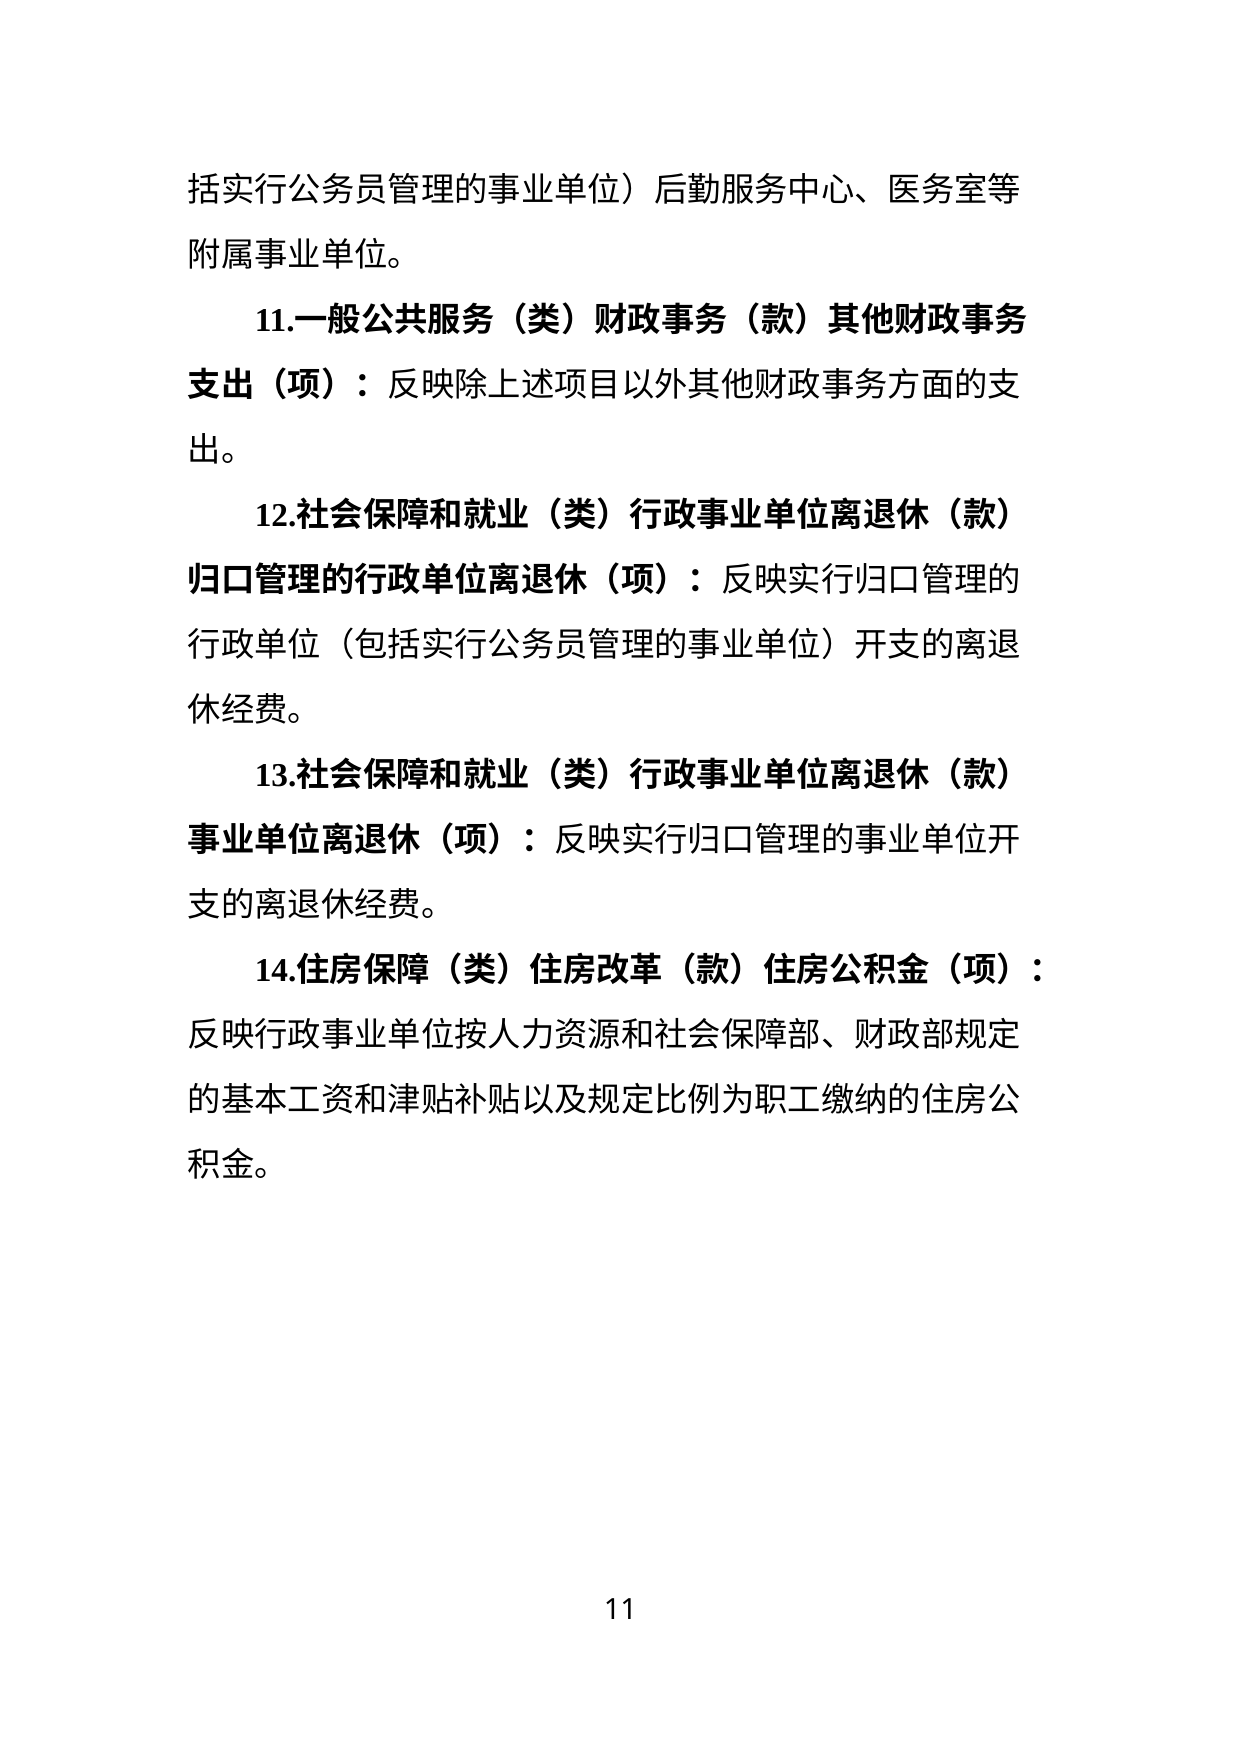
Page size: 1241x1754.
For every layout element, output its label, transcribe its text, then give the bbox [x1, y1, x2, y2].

text 14.住房保障（类）住房改革（款）住房公积金（项）：反映行政事业单位按人力资源和社会保障部、财政部规定的基本工资和津贴补贴以及规定比例为职工缴纳的住房公积金。 [187, 934, 1053, 1194]
text 13.社会保障和就业（类）行政事业单位离退休（款）事业单位离退休（项）：反映实行归口管理的事业单位开支的离退休经费。 [187, 739, 1053, 934]
text 11.一般公共服务（类）财政事务（款）其他财政事务支出（项）：反映除上述项目以外其他财政事务方面的支出。 [187, 284, 1053, 479]
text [187, 154, 1053, 284]
text 12.社会保障和就业（类）行政事业单位离退休（款）归口管理的行政单位离退休（项）：反映实行归口管理的行政单位（包括实行公务员管理的事业单位）开支的离退休经费。 [187, 479, 1053, 739]
